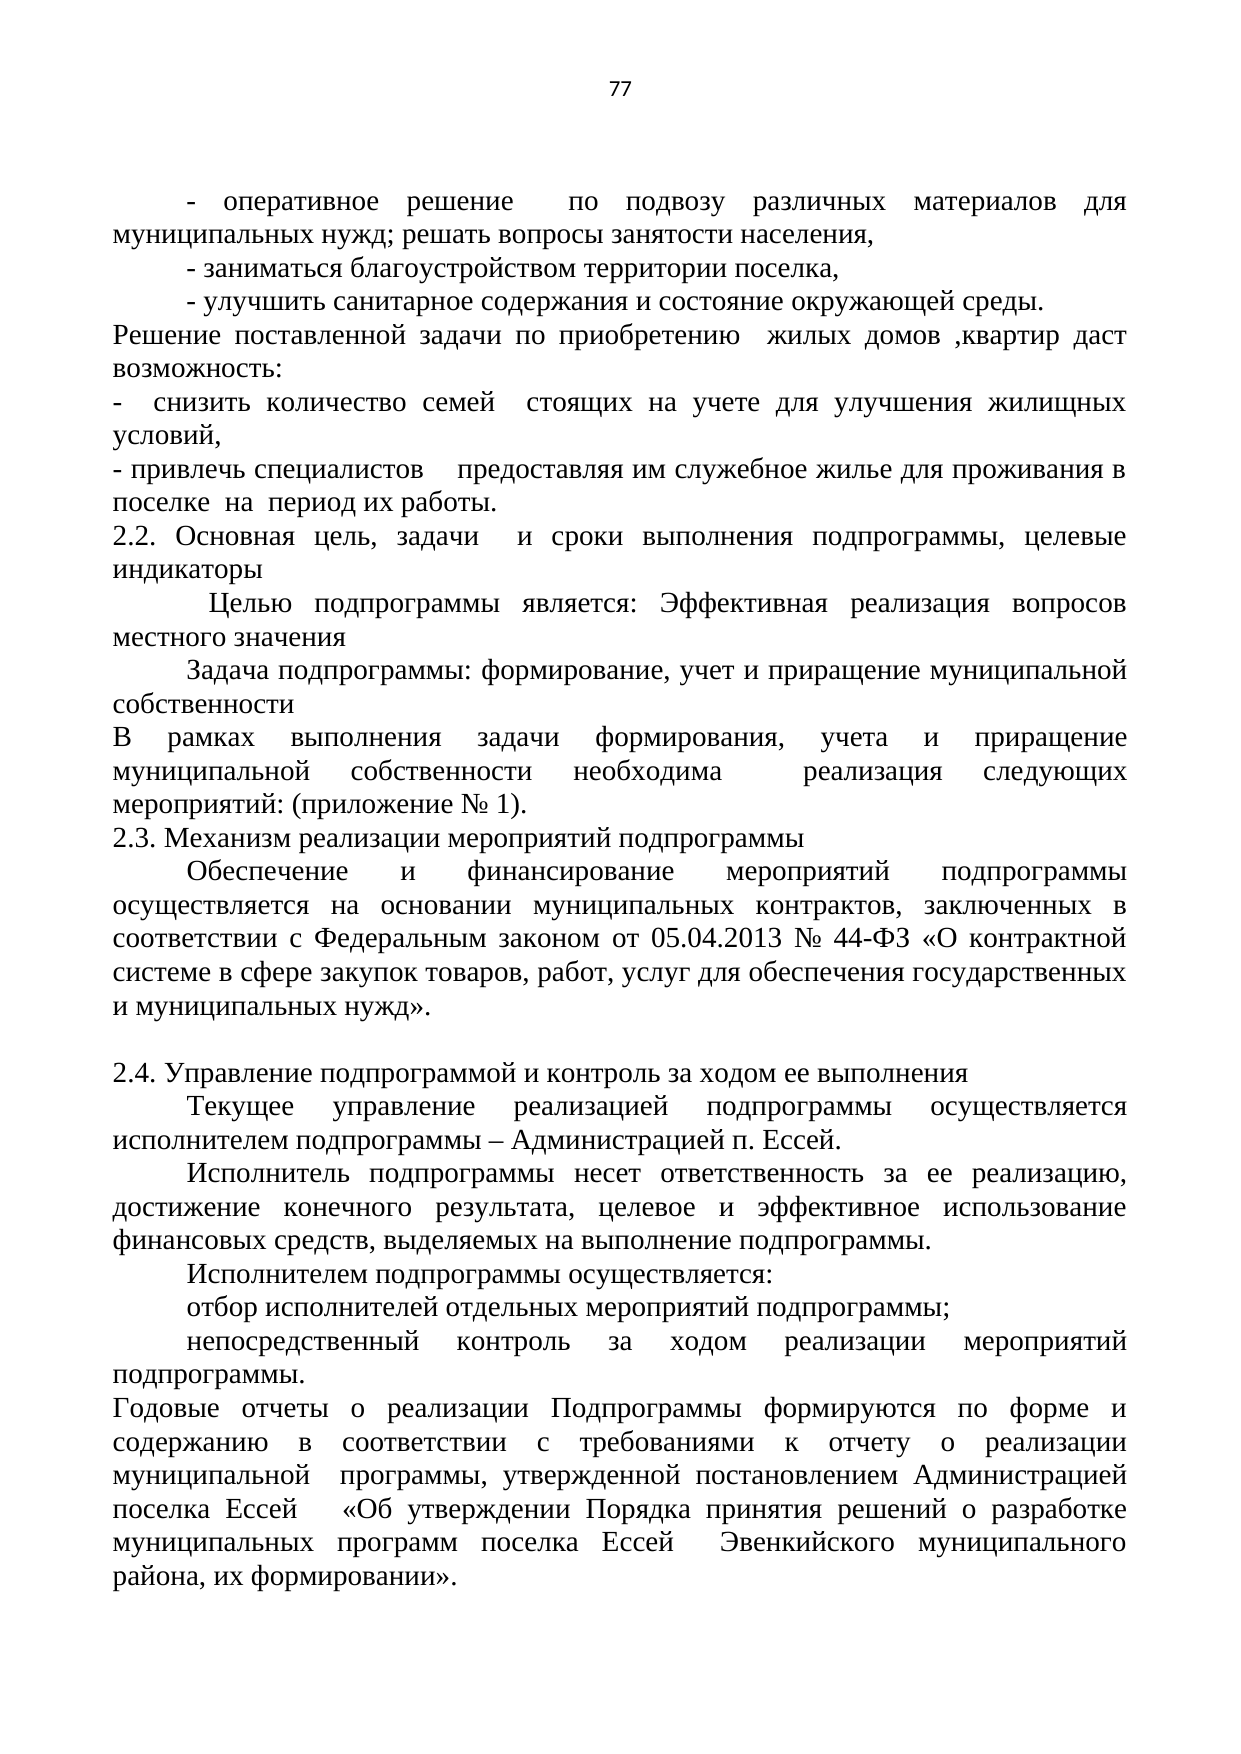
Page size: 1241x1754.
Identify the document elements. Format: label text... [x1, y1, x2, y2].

text 2.2. Основная цель, задачи и сроки выполнения подпрограммы, целевые индикаторы [112, 518, 1128, 585]
text Исполнителем подпрограммы осуществляется: [112, 1256, 1128, 1289]
text 2.4. Управление подпрограммой и контроль за ходом ее выполнения [112, 1055, 1128, 1088]
text - оперативное решение по подвозу различных материалов для муниципальных нужд; решать вопросы занятости населения, [112, 183, 1128, 250]
text Решение поставленной задачи по приобретению жилых домов ,квартир даст возможность: [112, 317, 1128, 384]
text Задача подпрограммы: формирование, учет и приращение муниципальной собственности [112, 652, 1128, 719]
text Годовые отчеты о реализации Подпрограммы формируются по форме и содержанию в соответствии с требованиями к отчету о реализации муниципальной программы, утвержденной постановлением Администрацией поселка Ессей «Об утверждении Порядка принятия решений о разработке муниципальных программ поселка Ессей Эвенкийского муниципального района, их формировании». [112, 1390, 1128, 1591]
text Обеспечение и финансирование мероприятий подпрограммы осуществляется на основании муниципальных контрактов, заключенных в соответствии с Федеральным законом от 05.04.2013 № 44-ФЗ «О контрактной системе в сфере закупок товаров, работ, услуг для обеспечения государственных и муниципальных нужд». [112, 853, 1128, 1021]
text - улучшить санитарное содержания и состояние окружающей среды. [112, 283, 1128, 317]
text Исполнитель подпрограммы несет ответственность за ее реализацию, достижение конечного результата, целевое и эффективное использование финансовых средств, выделяемых на выполнение подпрограммы. [112, 1155, 1128, 1256]
text - привлечь специалистов предоставляя им служебное жилье для проживания в поселке на период их работы. [112, 451, 1128, 518]
text - заниматься благоустройством территории поселка, [112, 250, 1128, 283]
text отбор исполнителей отдельных мероприятий подпрограммы; [112, 1289, 1128, 1323]
text В рамках выполнения задачи формирования, учета и приращение муниципальной собственности необходима реализация следующих мероприятий: (приложение № 1). [112, 719, 1128, 820]
text 2.3. Механизм реализации мероприятий подпрограммы [112, 820, 1128, 853]
text Текущее управление реализацией подпрограммы осуществляется исполнителем подпрограммы – Администрацией п. Ессей. [112, 1088, 1128, 1155]
text непосредственный контроль за ходом реализации мероприятий подпрограммы. [112, 1323, 1128, 1390]
text Целью подпрограммы является: Эффективная реализация вопросов местного значения [112, 585, 1128, 652]
text - снизить количество семей стоящих на учете для улучшения жилищных условий, [112, 384, 1128, 451]
